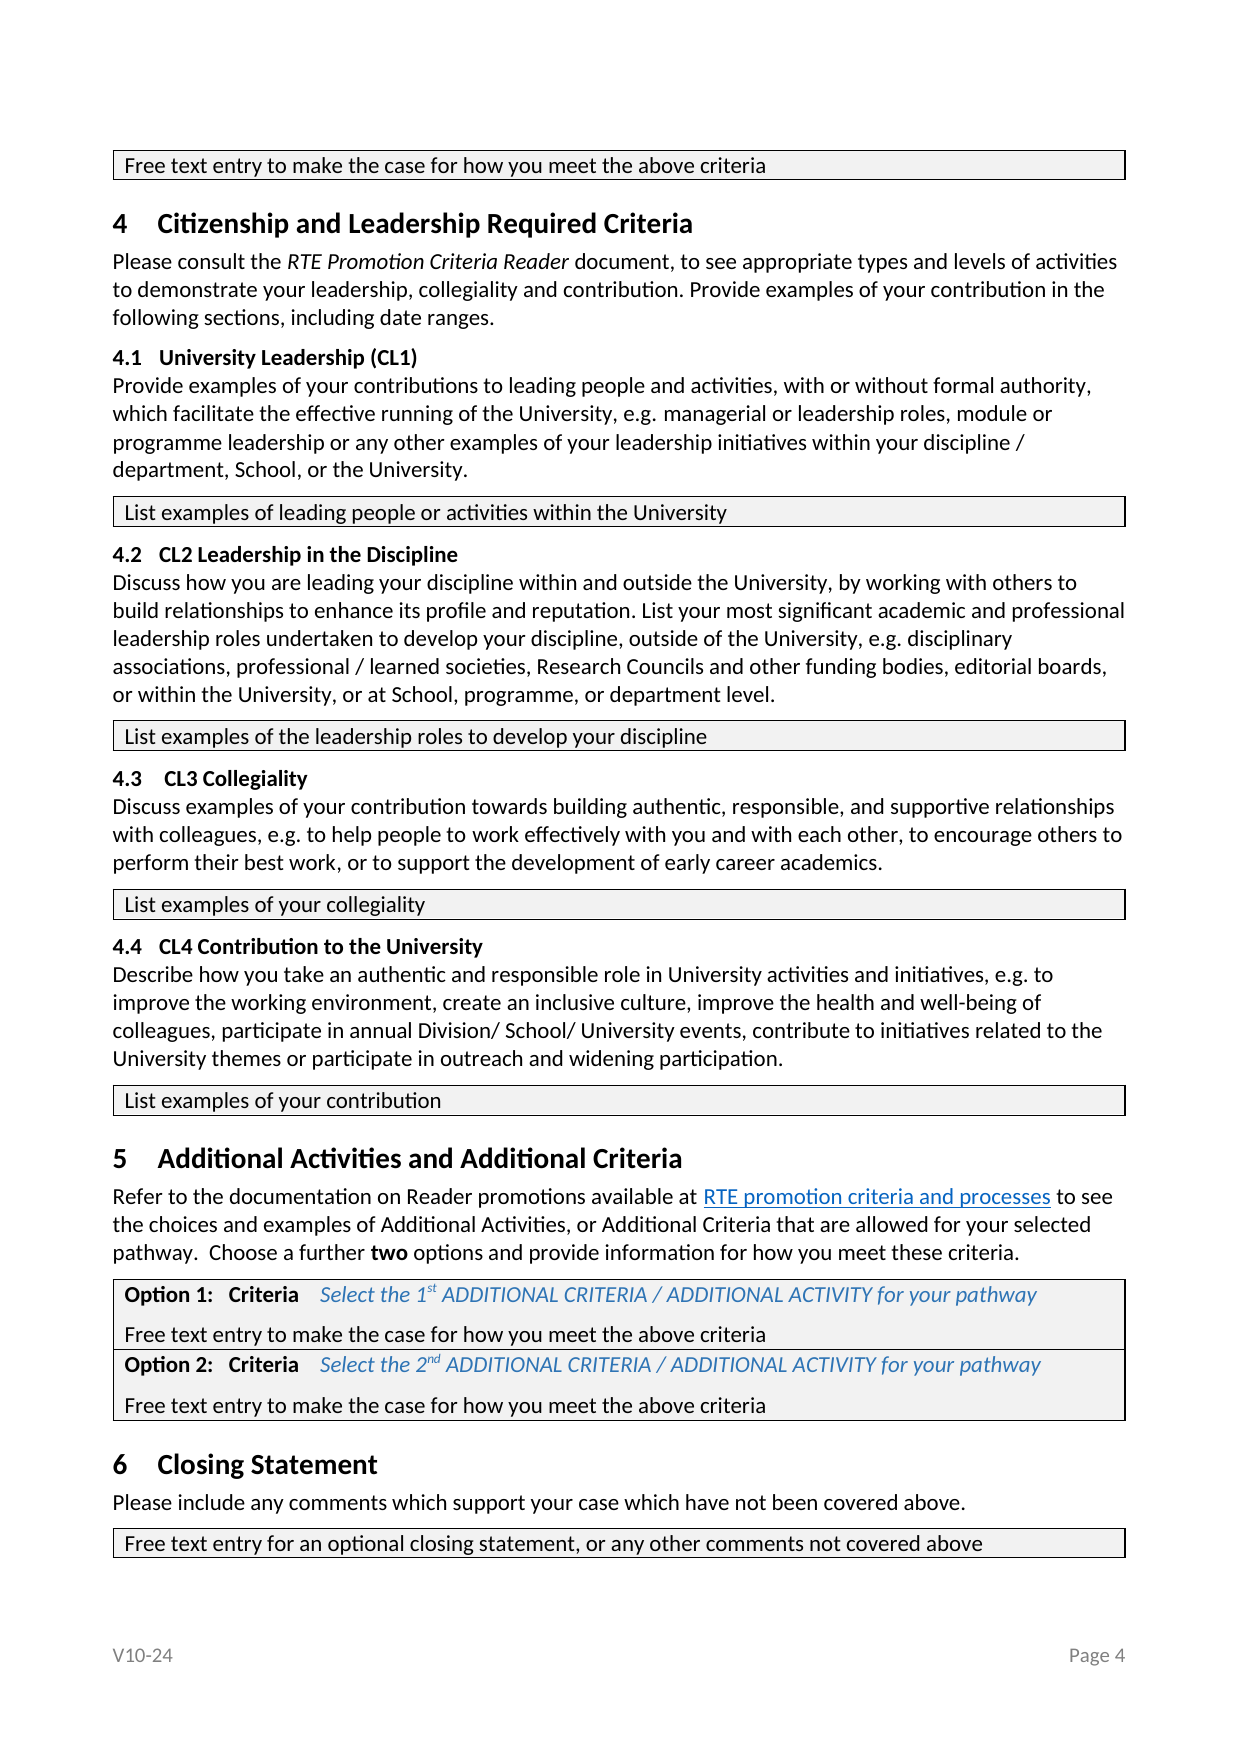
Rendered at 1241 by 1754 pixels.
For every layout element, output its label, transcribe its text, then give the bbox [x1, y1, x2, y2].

text Describe how you take an authentic and responsible role in University activities and initiatives, e.g. to improve the working environment, create an inclusive culture, improve the health and well-being of colleagues, participate in annual Division/ School/ University events, contribute to initiatives related to the University themes or participate in outreach and widening participation. [112, 960, 1128, 1072]
table_header [114, 721, 1124, 750]
text Discuss how you are leading your discipline within and outside the University, by working with others to build relationships to enhance its profile and reputation. List your most significant academic and professional leadership roles undertaken to develop your discipline, outside of the University, e.g. disciplinary associations, professional / learned societies, Research Councils and other funding bodies, editorial boards, or within the University, or at School, programme, or department level. [112, 568, 1128, 708]
table_header [114, 890, 1124, 918]
table_cell Option 2: Criteria [114, 1350, 1124, 1392]
table_header Option 1: Criteria [114, 1280, 1124, 1321]
subtitle Closing Statement [112, 1446, 1128, 1481]
table_header [114, 151, 1124, 179]
text Please consult the RTE Promotion Criteria Reader document, to see appropriate types and levels of activities to demonstrate your leadership, collegiality and contribution. Provide examples of your contribution in the following sections, including date ranges. [112, 247, 1128, 331]
text Provide examples of your contributions to leading people and activities, with or without formal authority, which facilitate the effective running of the University, e.g. managerial or leadership roles, module or programme leadership or any other examples of your leadership initiatives within your discipline / department, School, or the University. [112, 372, 1128, 484]
subtitle CL2 Leadership in the Discipline [112, 540, 1128, 568]
subtitle Citizenship and Leadership Required Criteria [112, 205, 1128, 241]
text Discuss examples of your contribution towards building authentic, responsible, and supportive relationships with colleagues, e.g. to help people to work effectively with you and with each other, to encourage others to perform their best work, or to support the development of early career academics. [112, 792, 1128, 876]
subtitle University Leadership (CL1) [112, 343, 1128, 372]
text Please include any comments which support your case which have not been covered above. [112, 1488, 1128, 1516]
subtitle CL4 Contribution to the University [112, 932, 1128, 960]
text Refer to the documentation on Reader promotions available at RTE promotion criteria and processes to see the choices and examples of Additional Activities, or Additional Criteria that are allowed for your selected pathway. Choose a further two options and provide information for how you meet these criteria. [112, 1182, 1128, 1267]
table_header [114, 1086, 1124, 1114]
table_cell [114, 1392, 1124, 1420]
subtitle CL3 Collegiality [112, 764, 1128, 792]
table_header [114, 497, 1124, 526]
table_header [114, 1529, 1124, 1557]
table_cell [114, 1321, 1124, 1349]
subtitle Additional Activities and Additional Criteria [112, 1141, 1128, 1176]
